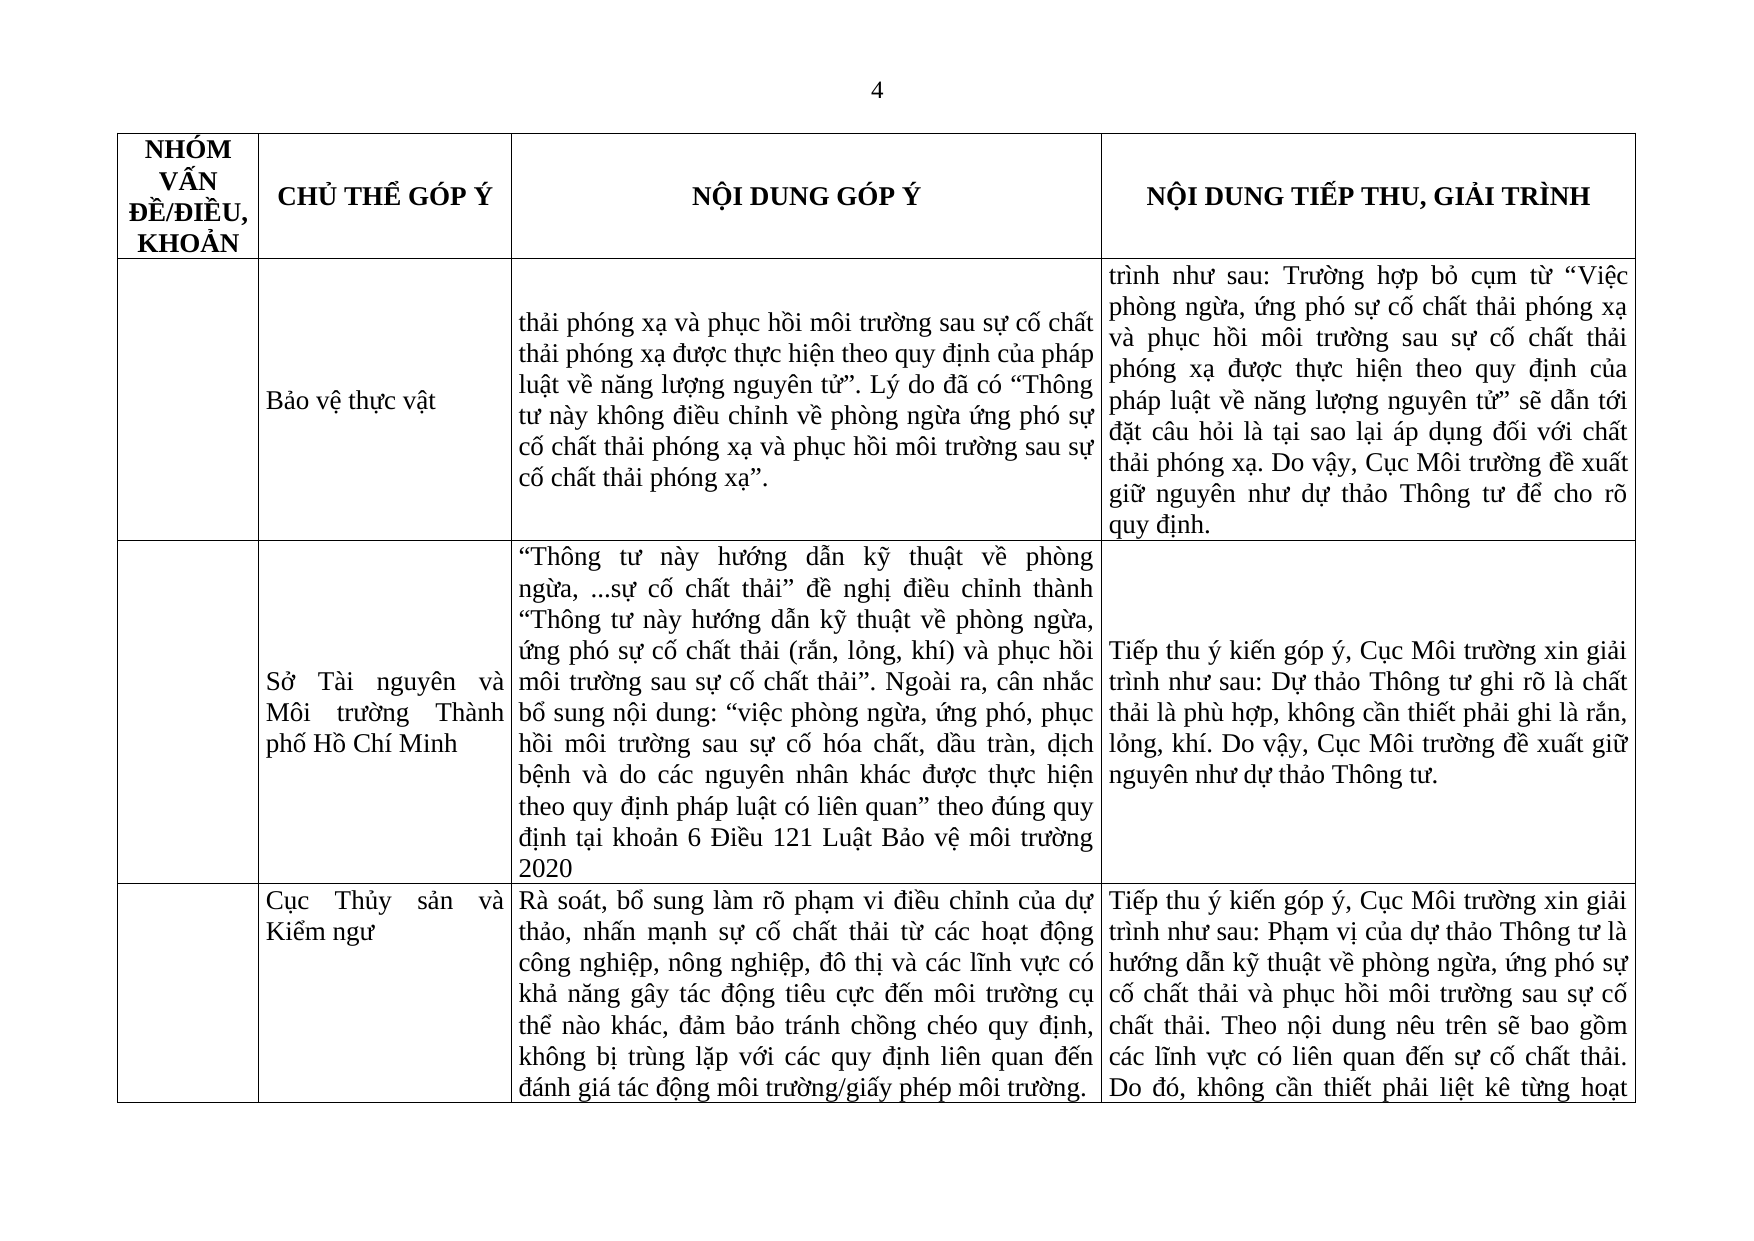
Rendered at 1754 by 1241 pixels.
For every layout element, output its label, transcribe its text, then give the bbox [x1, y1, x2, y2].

table_cell Sở Tài nguyên và Môi trường Thành phố Hồ Chí Minh [259, 541, 511, 883]
table_cell “Thông tư này hướng dẫn kỹ thuật về phòng ngừa, ...sự cố chất thải” đề nghị điều chỉnh thành “Thông tư này hướng dẫn kỹ thuật về phòng ngừa, ứng phó sự cố chất thải (rắn, lỏng, khí) và phục hồi môi trường sau sự cố chất thải”. Ngoài ra, cân nhắc bổ sung nội dung: “việc phòng ngừa, ứng phó, phục hồi môi trường sau sự cố hóa chất, dầu tràn, dịch bệnh và do các nguyên nhân khác được thực hiện theo quy định pháp luật có liên quan” theo đúng quy định tại khoản 6 Điều 121 Luật Bảo vệ môi trường 2020 [512, 541, 1101, 883]
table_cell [512, 259, 1101, 539]
table_cell Cục Trồng trọt và Bảo vệ thực vật [259, 259, 511, 539]
table_header NHÓM VẤN ĐỀ/ĐIỀU, KHOẢN [118, 134, 258, 258]
table_header NỘI DUNG TIẾP THU, GIẢI TRÌNH [1102, 134, 1635, 258]
table_header NỘI DUNG GÓP Ý [512, 134, 1101, 258]
table_header CHỦ THỂ GÓP Ý [259, 134, 511, 258]
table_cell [512, 884, 1101, 1102]
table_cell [1102, 884, 1635, 1102]
table_cell Cục Thủy sản và Kiểm ngư [259, 884, 511, 1102]
table_cell Tiếp thu ý kiến góp ý, Cục Môi trường xin giải trình như sau: Dự thảo Thông tư ghi rõ là chất thải là phù hợp, không cần thiết phải ghi là rắn, lỏng, khí. Do vậy, Cục Môi trường đề xuất giữ nguyên như dự thảo Thông tư. [1102, 541, 1635, 883]
table_cell [118, 541, 258, 883]
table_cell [1102, 259, 1635, 539]
table_cell [118, 884, 258, 1102]
